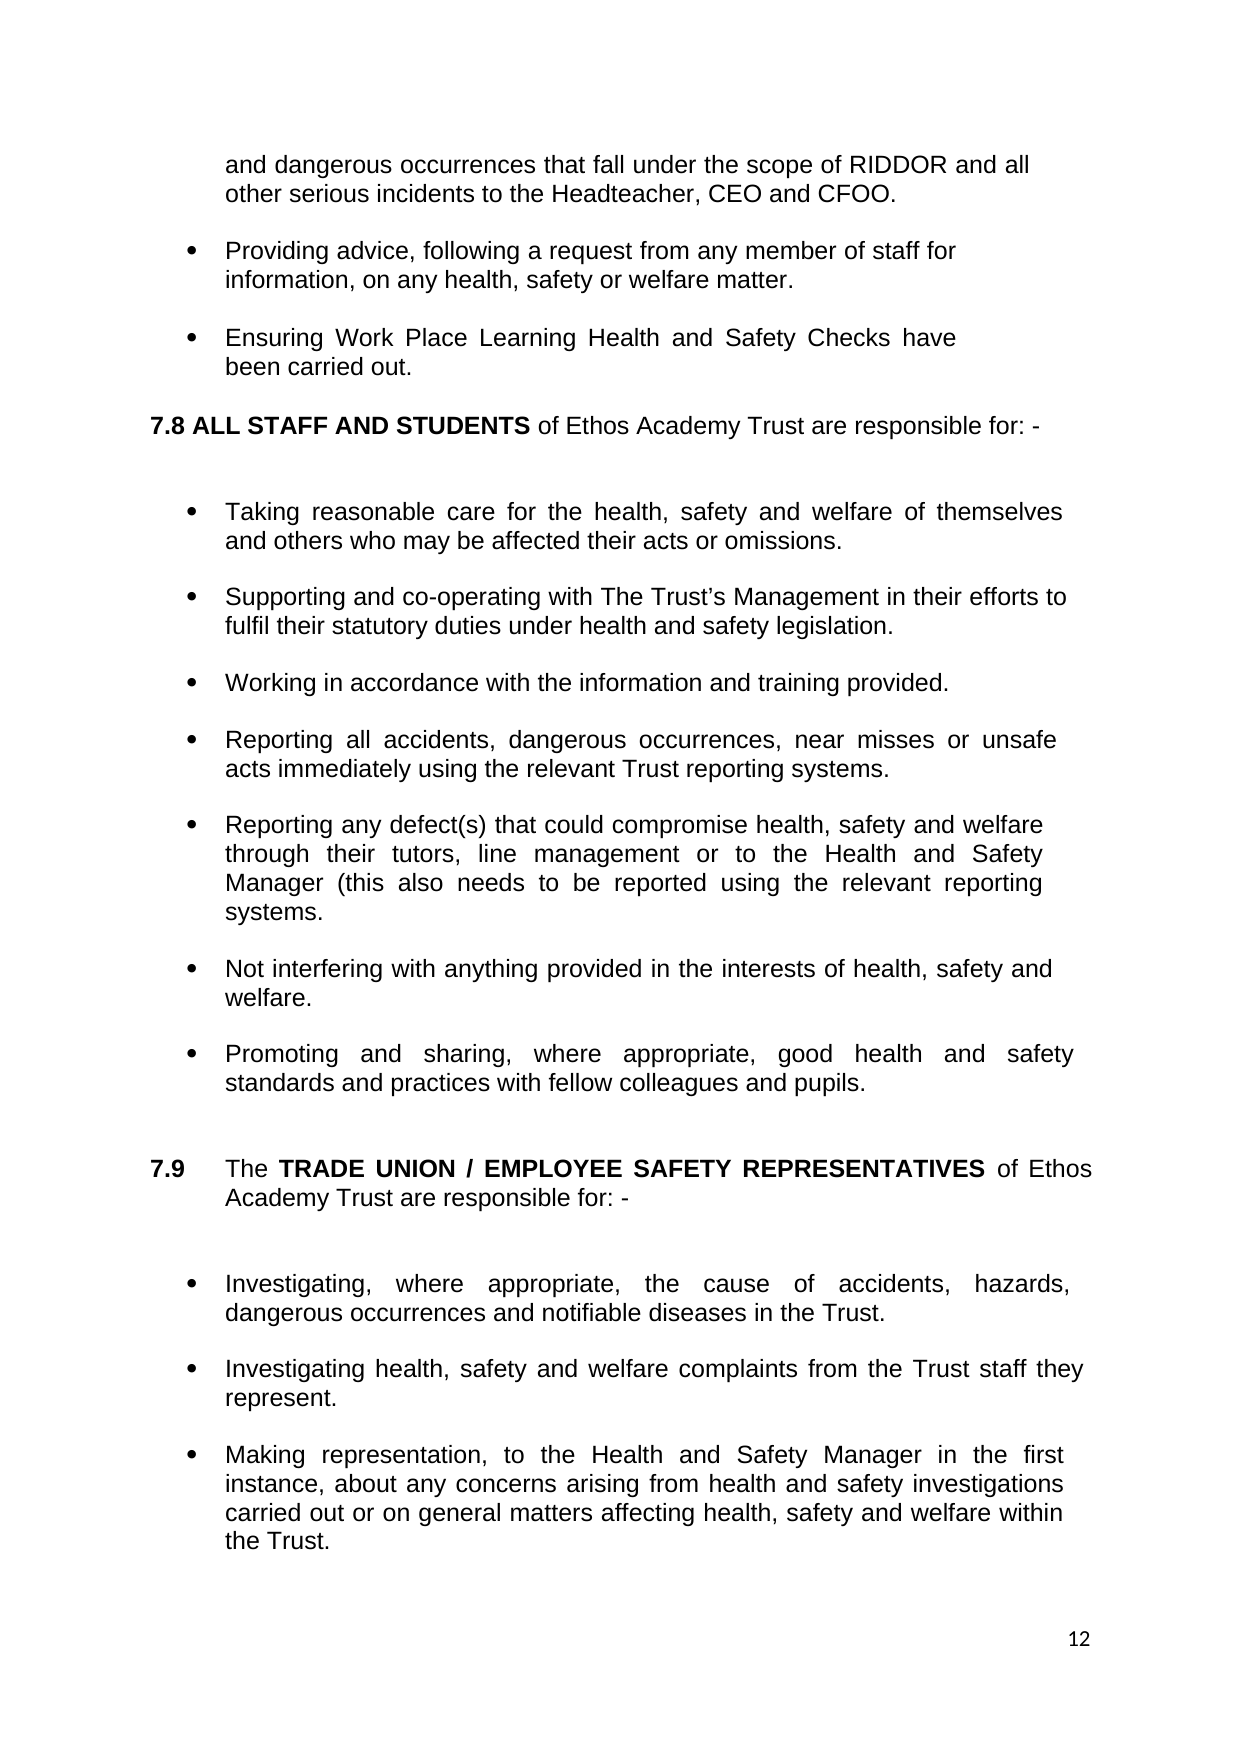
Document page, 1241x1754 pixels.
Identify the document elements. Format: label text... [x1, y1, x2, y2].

list Reporting any defect(s) that could compromise health, safety and welfare through their tutors, line management or to the Health and Safety Manager (this also needs to be reported using the relevant reporting systems. [187, 811, 1044, 926]
text 7.9 The TRADE UNION / EMPLOYEE SAFETY REPRESENTATIVES of Ethos Academy Trust are responsible for: - [150, 1154, 1092, 1212]
list Working in accordance with the information and training provided. [187, 668, 1092, 697]
list Supporting and co-operating with The Trust’s Management in their efforts to fulfil their statutory duties under health and safety legislation. [187, 582, 1069, 640]
list Investigating, where appropriate, the cause of accidents, hazards, dangerous occurrences and notifiable diseases in the Trust. [187, 1269, 1072, 1326]
list Not interfering with anything provided in the interests of health, safety and welfare. [187, 954, 1054, 1011]
list Taking reasonable care for the health, safety and welfare of themselves and others who may be affected their acts or omissions. [187, 497, 1064, 554]
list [187, 150, 1031, 207]
list Promoting and sharing, where appropriate, good health and safety standards and practices with fellow colleagues and pupils. [187, 1039, 1075, 1097]
list Reporting all accidents, dangerous occurrences, near misses or unsafe acts immediately using the relevant Trust reporting systems. [187, 725, 1058, 782]
text 7.8 ALL STAFF AND STUDENTS of Ethos Academy Trust are responsible for: - [150, 411, 1092, 440]
list Making representation, to the Health and Safety Manager in the first instance, about any concerns arising from health and safety investigations carried out or on general matters affecting health, safety and welfare within the Trust. [187, 1440, 1065, 1555]
list Investigating health, safety and welfare complaints from the Trust staff they represent. [187, 1354, 1085, 1412]
list Ensuring Work Place Learning Health and Safety Checks have been carried out. [187, 323, 957, 380]
list Providing advice, following a request from any member of staff for information, on any health, safety or welfare matter. [187, 236, 957, 294]
